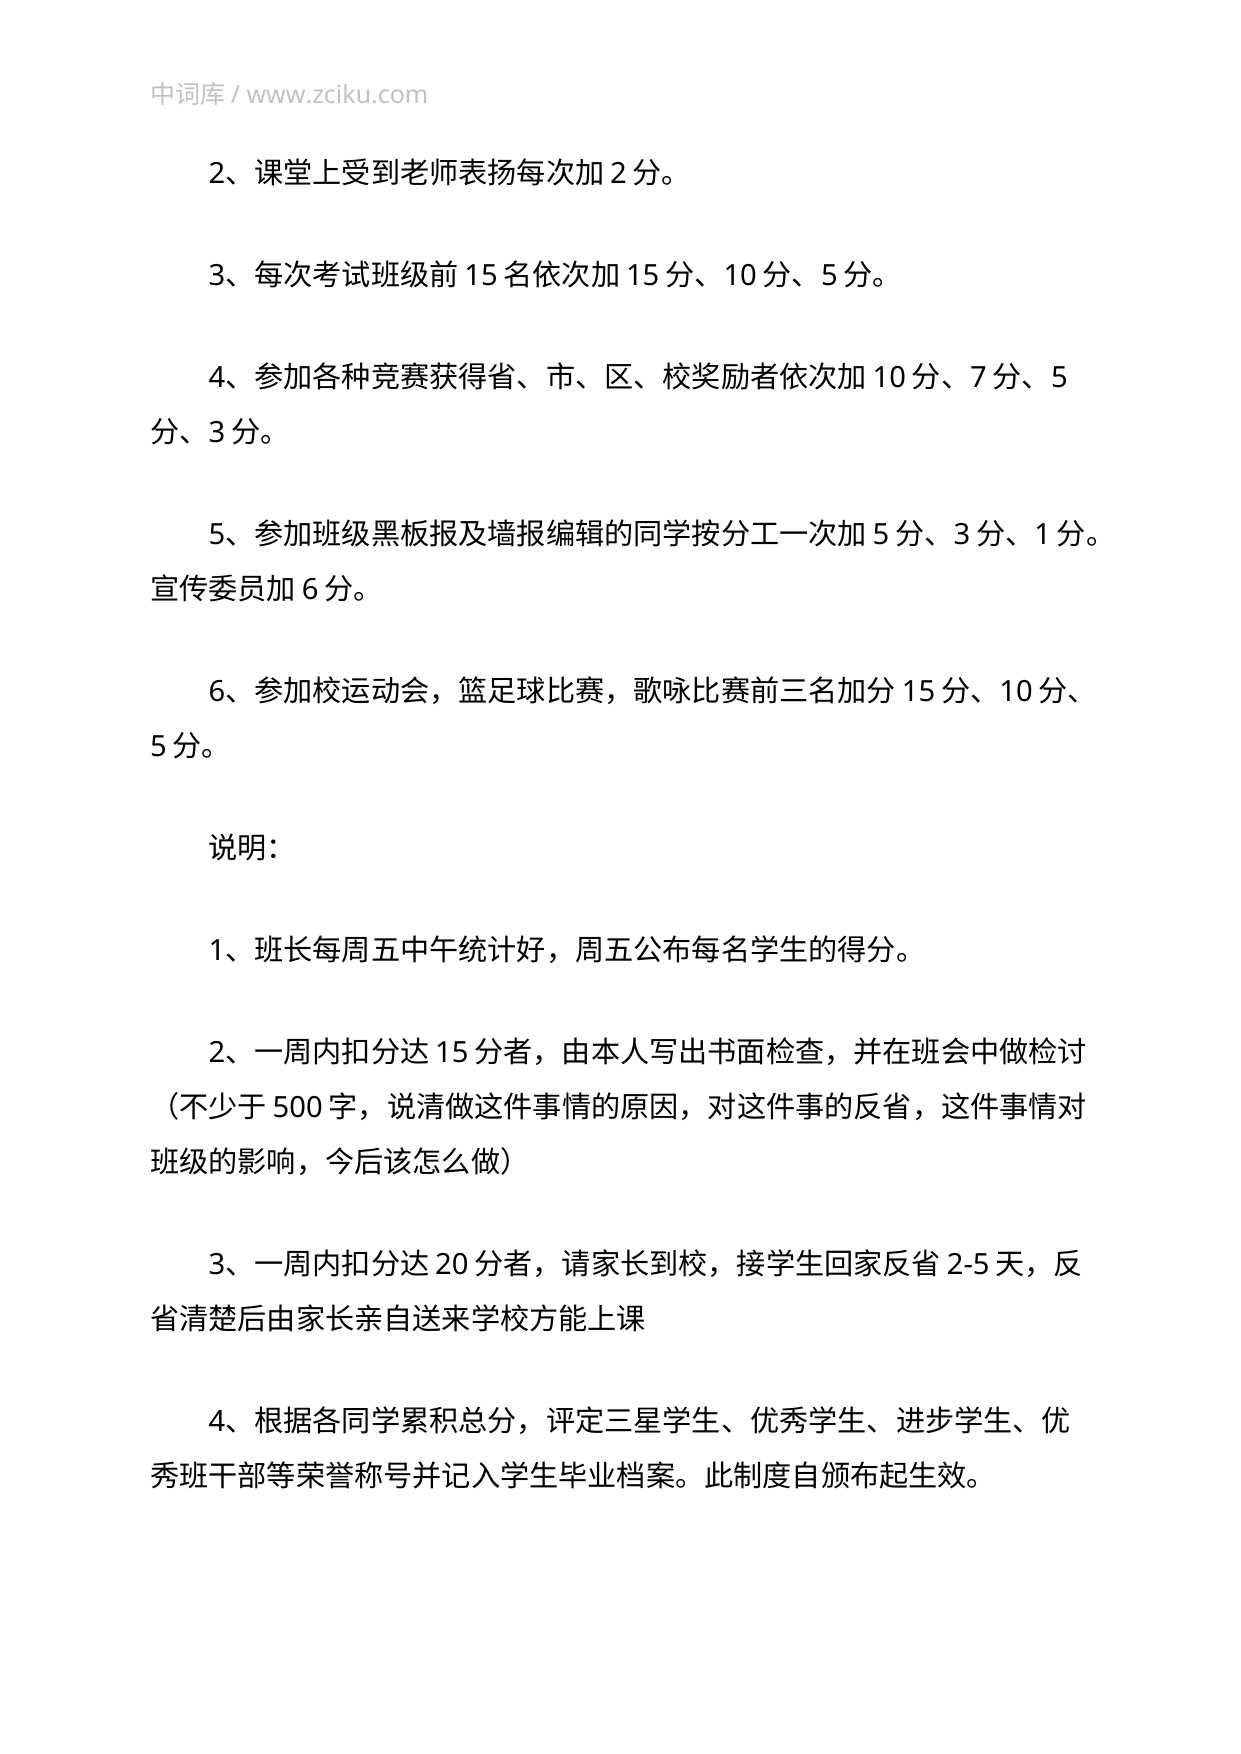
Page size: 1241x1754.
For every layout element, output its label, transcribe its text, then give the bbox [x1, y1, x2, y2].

text 说明： [150, 825, 1090, 867]
text 5、参加班级黑板报及墙报编辑的同学按分工一次加5分、3分、1分。宣传委员加6分。 [150, 511, 1090, 608]
text 4、参加各种竞赛获得省、市、区、校奖励者依次加10分、7分、5分、3分。 [150, 354, 1090, 451]
text 1、班长每周五中午统计好，周五公布每名学生的得分。 [150, 927, 1090, 969]
text 2、一周内扣分达15分者，由本人写出书面检查，并在班会中做检讨（不少于500字，说清做这件事情的原因，对这件事的反省，这件事情对班级的影响，今后该怎么做） [150, 1029, 1090, 1181]
text 3、每次考试班级前15名依次加15分、10分、5分。 [150, 252, 1090, 294]
text 2、课堂上受到老师表扬每次加2分。 [150, 150, 1090, 192]
text 4、根据各同学累积总分，评定三星学生、优秀学生、进步学生、优秀班干部等荣誉称号并记入学生毕业档案。此制度自颁布起生效。 [150, 1397, 1090, 1494]
text 3、一周内扣分达20分者，请家长到校，接学生回家反省2-5天，反省清楚后由家长亲自送来学校方能上课 [150, 1240, 1090, 1338]
text 6、参加校运动会，篮足球比赛，歌咏比赛前三名加分15分、10分、5分。 [150, 668, 1090, 765]
